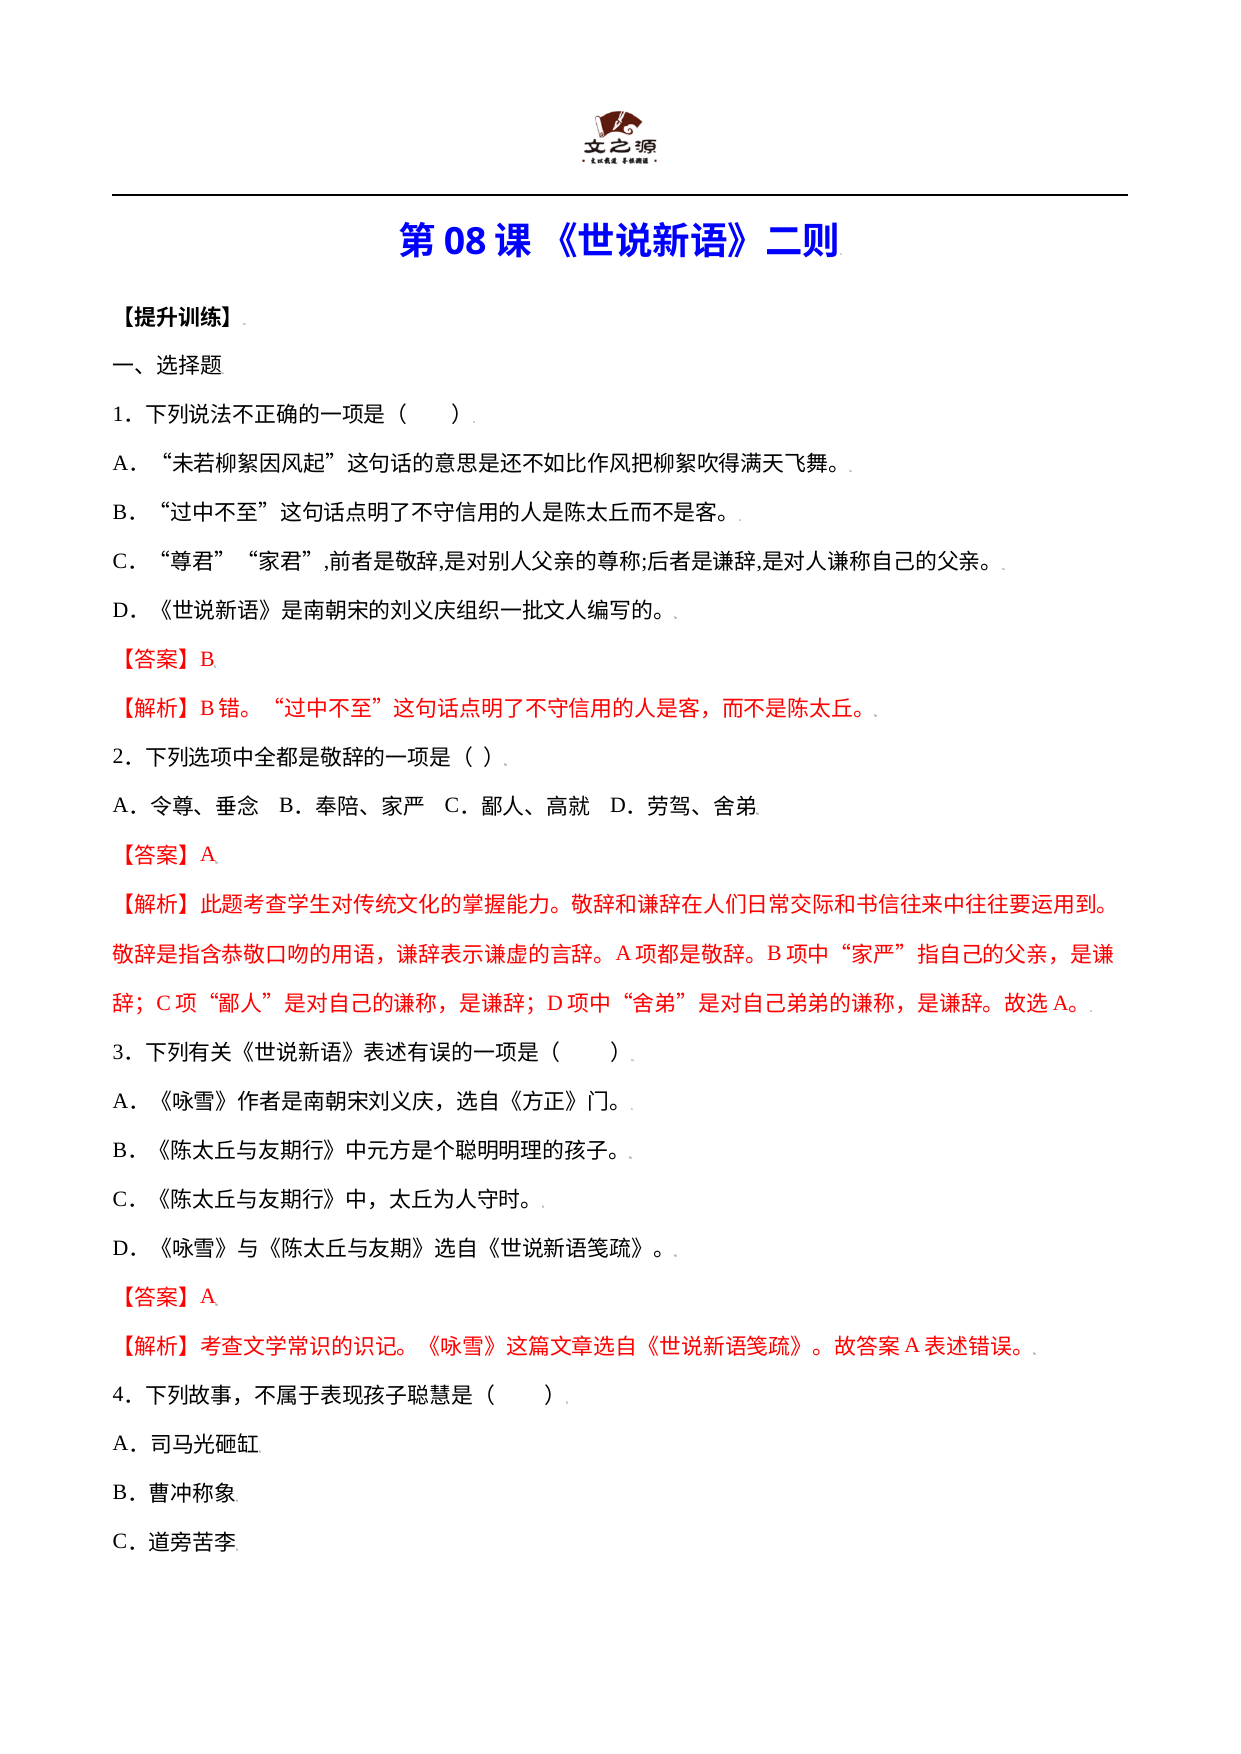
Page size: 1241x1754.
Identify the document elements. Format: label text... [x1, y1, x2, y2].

text B．曹冲称象 [112, 1475, 1128, 1508]
text 一、选择题 [112, 348, 1128, 381]
text C．道旁苦李 [112, 1524, 1128, 1557]
text 【答案】A [112, 1279, 1128, 1313]
text 【答案】B [112, 642, 1128, 675]
text C．《陈太丘与友期行》中，太丘为人守时。 [112, 1182, 1128, 1215]
text B．《陈太丘与友期行》中元方是个聪明明理的孩子。 [112, 1133, 1128, 1166]
text B．“过中不至”这句话点明了不守信用的人是陈太丘而不是客。 [112, 495, 1128, 528]
text 第08课 《世说新语》二则 [112, 205, 1128, 272]
text C．“尊君”“家君”,前者是敬辞,是对别人父亲的尊称;后者是谦辞,是对人谦称自己的父亲。 [112, 544, 1128, 577]
text A．令尊、垂念 B．奉陪、家严 C．鄙人、高就 D．劳驾、舍弟 [112, 788, 1128, 822]
text A．《咏雪》作者是南朝宋刘义庆，选自《方正》门。 [112, 1084, 1128, 1117]
text A．“未若柳絮因风起”这句话的意思是还不如比作风把柳絮吹得满天飞舞。 [112, 446, 1128, 479]
text D．《世说新语》是南朝宋的刘义庆组织一批文人编写的。 [112, 593, 1128, 626]
text D．《咏雪》与《陈太丘与友期》选自《世说新语笺疏》。 [112, 1231, 1128, 1264]
text 3．下列有关《世说新语》表述有误的一项是（ ） [112, 1035, 1128, 1068]
text 【答案】A [112, 837, 1128, 871]
text 【解析】此题考查学生对传统文化的掌握能力。敬辞和谦辞在人们日常交际和书信往来中往往要运用到。敬辞是指含恭敬口吻的用语，谦辞表示谦虚的言辞。A项都是敬辞。B项中“家严”指自己的父亲，是谦辞；C项“鄙人”是对自己的谦称，是谦辞；D项中“舍弟”是对自己弟弟的谦称，是谦辞。故选A。 [112, 886, 1128, 1019]
text A．司马光砸缸 [112, 1426, 1128, 1459]
text 4．下列故事，不属于表现孩子聪慧是（ ） [112, 1377, 1128, 1411]
picture [543, 88, 698, 192]
text 2．下列选项中全都是敬辞的一项是（ ） [112, 739, 1128, 773]
text 【解析】考查文学常识的识记。《咏雪》这篇文章选自《世说新语笺疏》。故答案A表述错误。 [112, 1328, 1128, 1362]
text 【解析】B错。“过中不至”这句话点明了不守信用的人是客，而不是陈太丘。 [112, 691, 1128, 724]
text 【提升训练】 [112, 299, 1128, 332]
text 1．下列说法不正确的一项是（ ） [112, 397, 1128, 430]
